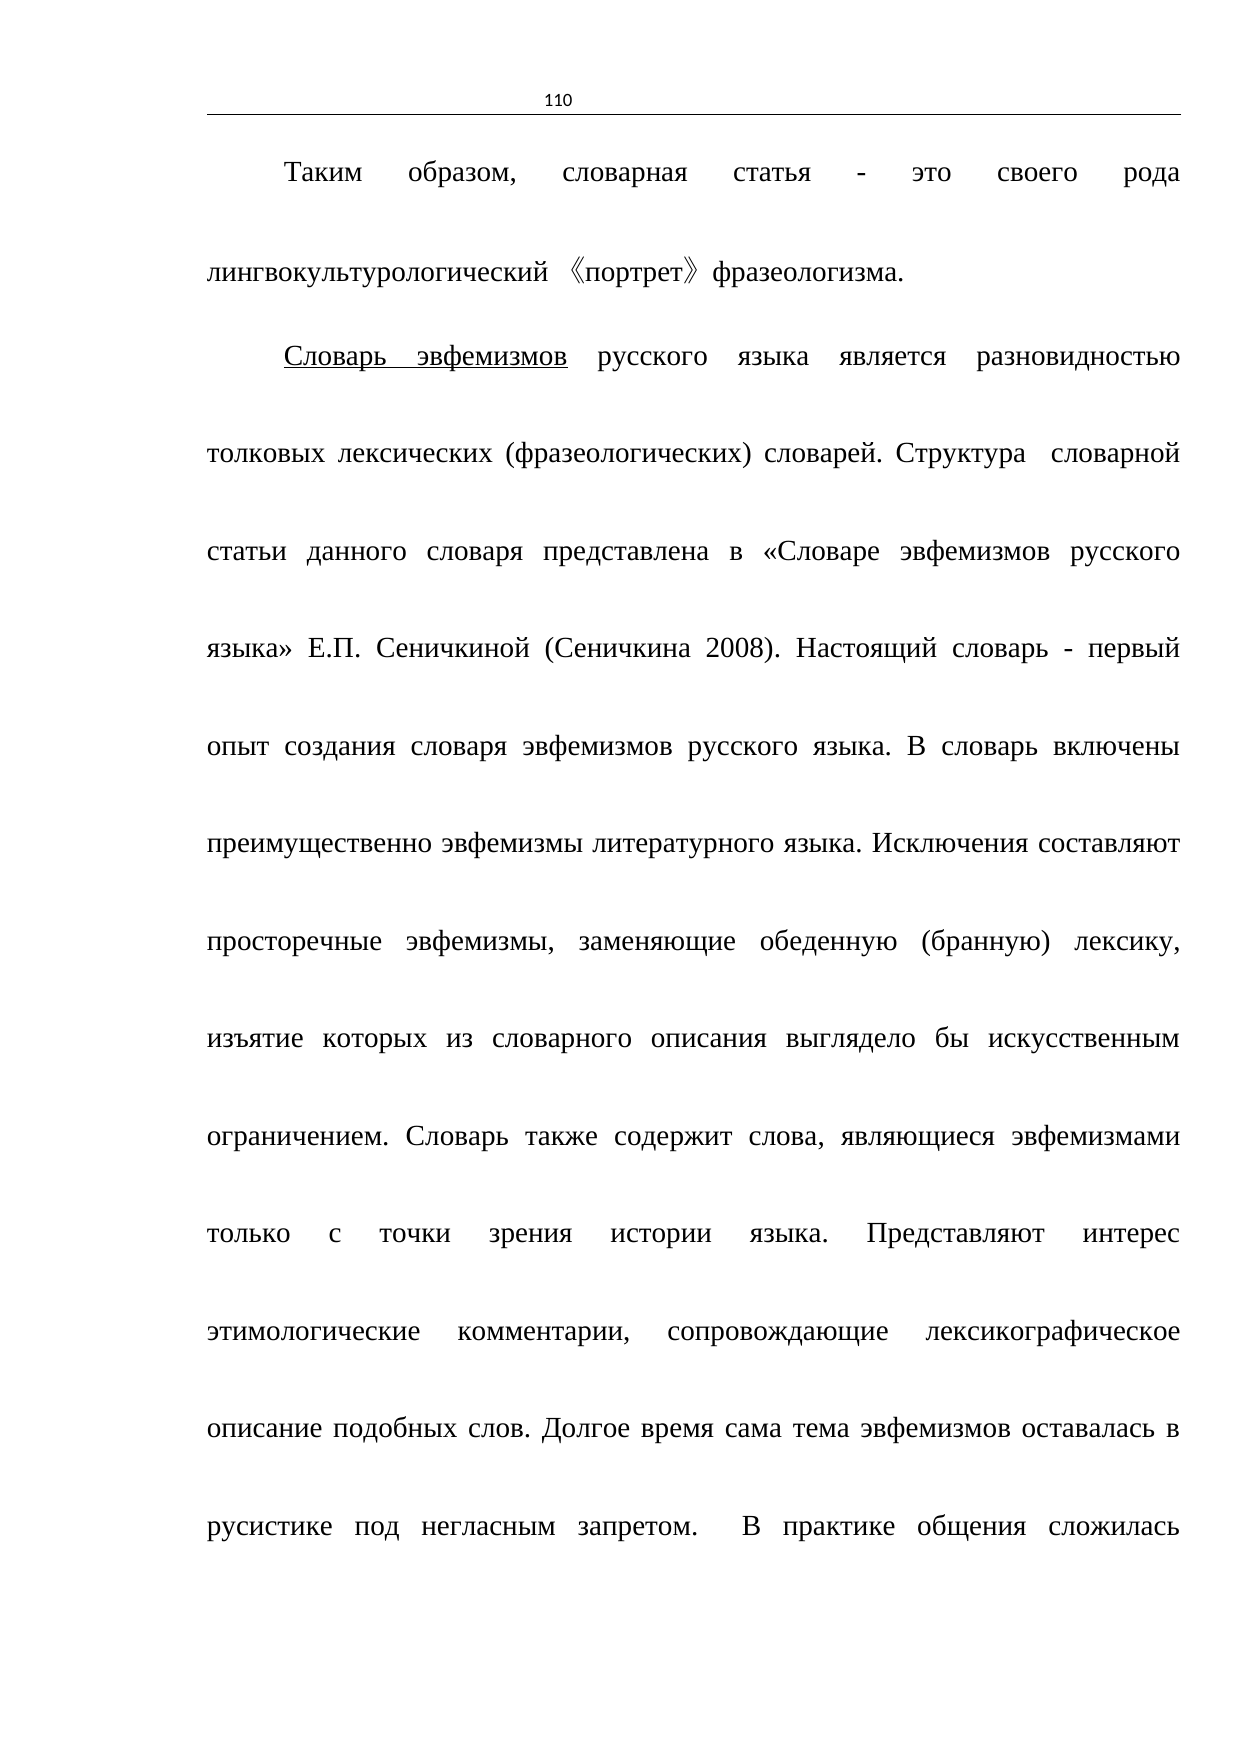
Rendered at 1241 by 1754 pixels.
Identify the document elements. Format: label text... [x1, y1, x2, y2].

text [207, 322, 1181, 1557]
text Таким образом, словарная статья - это своего рода лингвокультурологический 《портрет》фразеологизма. [207, 138, 1181, 301]
